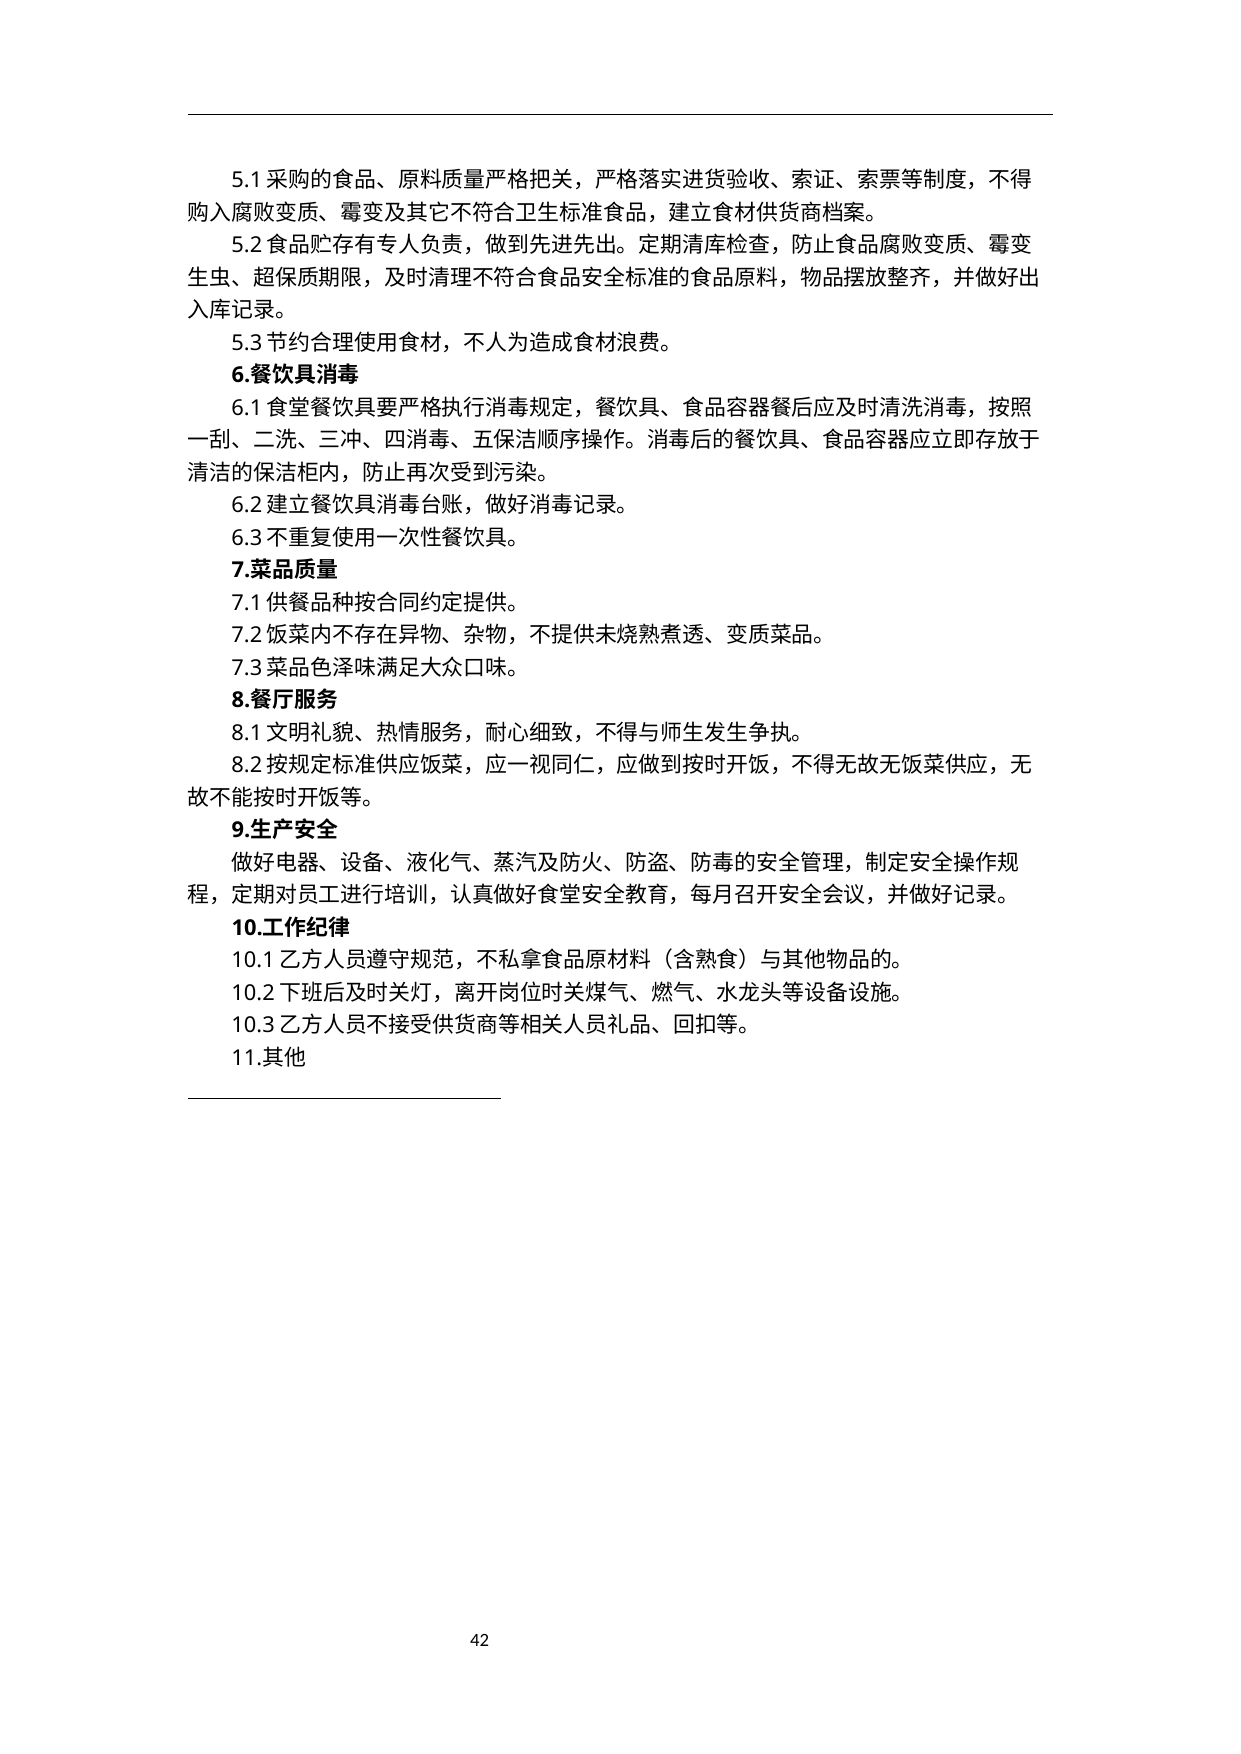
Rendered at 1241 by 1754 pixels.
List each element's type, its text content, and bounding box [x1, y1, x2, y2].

text 10.2下班后及时关灯，离开岗位时关煤气、燃气、水龙头等设备设施。 [187, 974, 1053, 1007]
text 7.菜品质量 [187, 552, 1053, 584]
text 6.2建立餐饮具消毒台账，做好消毒记录。 [187, 487, 1053, 519]
text 7.3菜品色泽味满足大众口味。 [187, 649, 1053, 682]
text 5.3节约合理使用食材，不人为造成食材浪费。 [187, 324, 1053, 357]
text 6.3不重复使用一次性餐饮具。 [187, 519, 1053, 552]
text 5.2食品贮存有专人负责，做到先进先出。定期清库检查，防止食品腐败变质、霉变生虫、超保质期限，及时清理不符合食品安全标准的食品原料，物品摆放整齐，并做好出入库记录。 [187, 227, 1053, 324]
text 11.其他 [187, 1039, 1053, 1072]
text 做好电器、设备、液化气、蒸汽及防火、防盗、防毒的安全管理，制定安全操作规程，定期对员工进行培训，认真做好食堂安全教育，每月召开安全会议，并做好记录。 [187, 844, 1053, 909]
text 7.1供餐品种按合同约定提供。 [187, 584, 1053, 617]
text 10.工作纪律 [187, 909, 1053, 942]
text 6.餐饮具消毒 [187, 357, 1053, 389]
text 10.1乙方人员遵守规范，不私拿食品原材料（含熟食）与其他物品的。 [187, 942, 1053, 974]
text 8.2按规定标准供应饭菜，应一视同仁，应做到按时开饭，不得无故无饭菜供应，无故不能按时开饭等。 [187, 747, 1053, 812]
text 8.餐厅服务 [187, 682, 1053, 714]
text 6.1食堂餐饮具要严格执行消毒规定，餐饮具、食品容器餐后应及时清洗消毒，按照一刮、二洗、三冲、四消毒、五保洁顺序操作。消毒后的餐饮具、食品容器应立即存放于清洁的保洁柜内，防止再次受到污染。 [187, 389, 1053, 487]
text 9.生产安全 [187, 812, 1053, 844]
text 5.1采购的食品、原料质量严格把关，严格落实进货验收、索证、索票等制度，不得购入腐败变质、霉变及其它不符合卫生标准食品，建立食材供货商档案。 [187, 162, 1053, 227]
text 8.1文明礼貌、热情服务，耐心细致，不得与师生发生争执。 [187, 714, 1053, 747]
text 10.3乙方人员不接受供货商等相关人员礼品、回扣等。 [187, 1007, 1053, 1039]
text 7.2饭菜内不存在异物、杂物，不提供未烧熟煮透、变质菜品。 [187, 617, 1053, 649]
